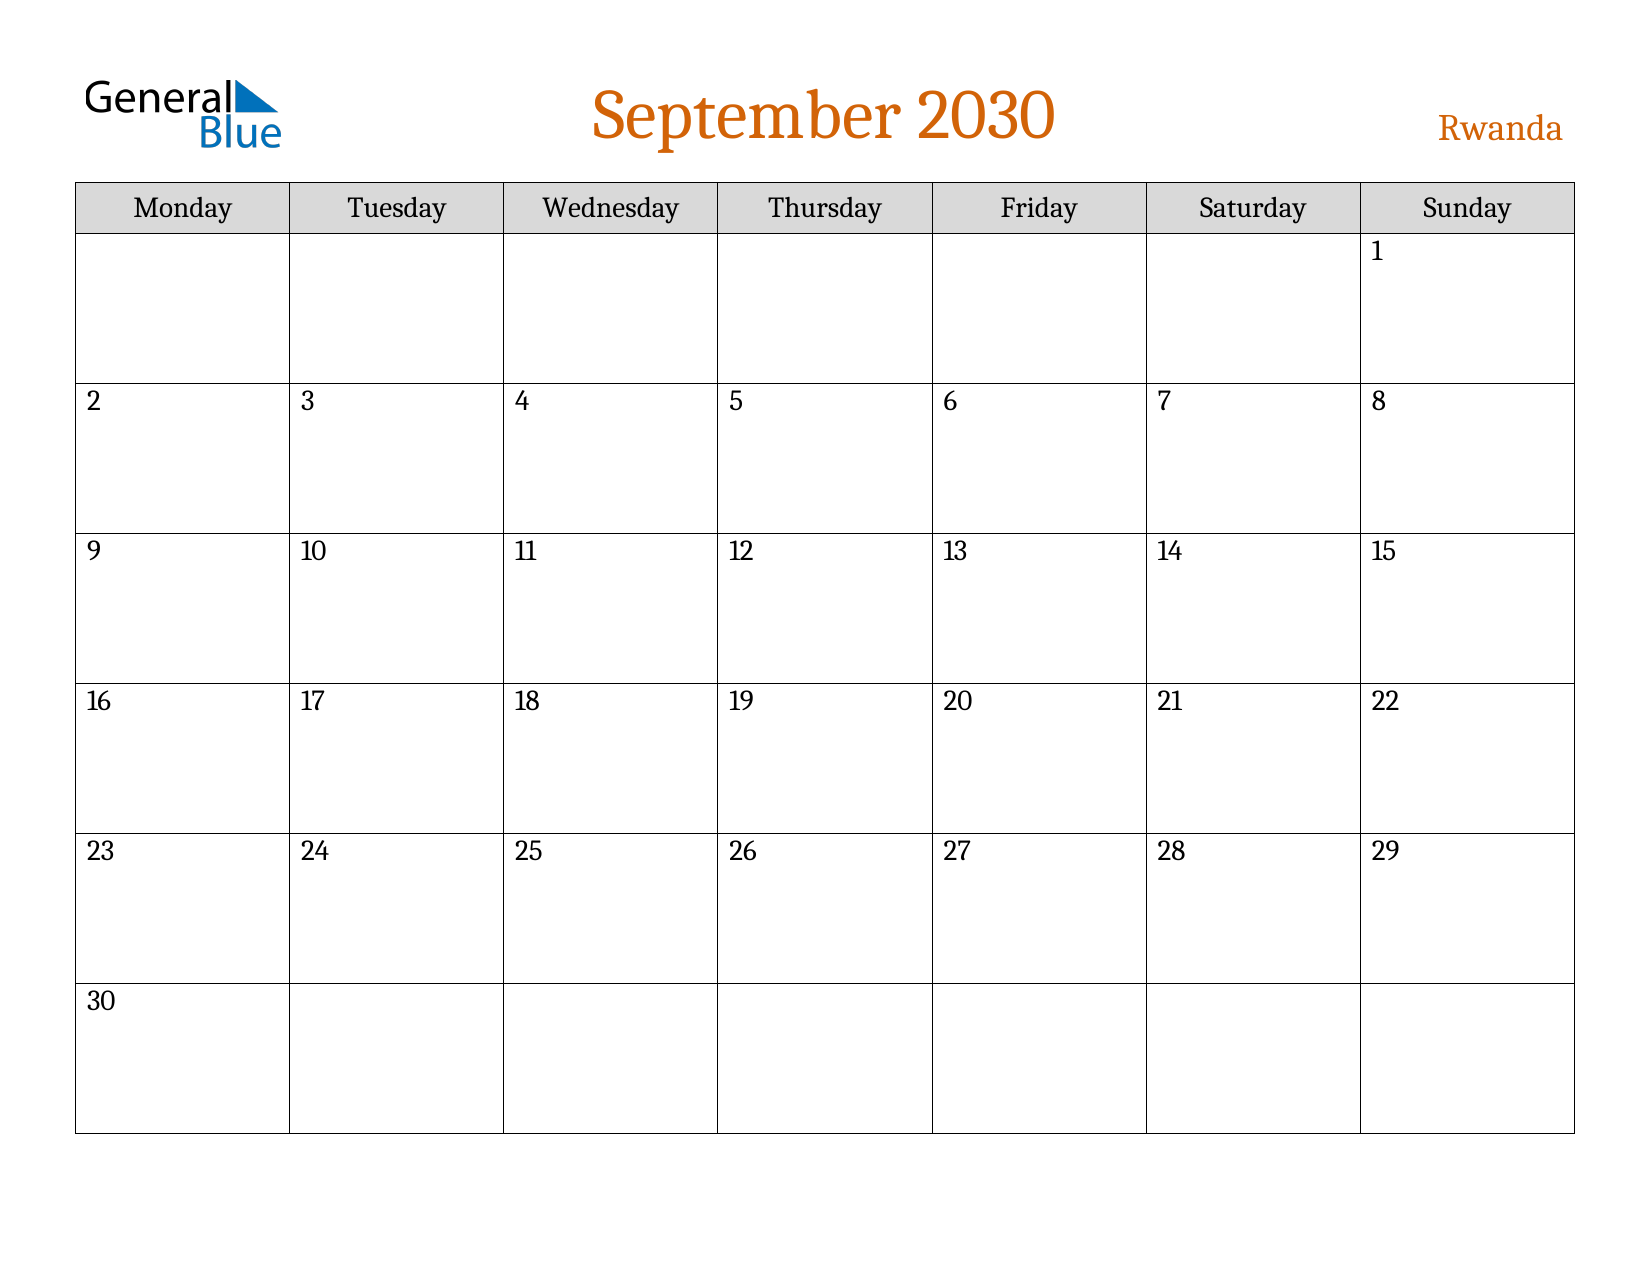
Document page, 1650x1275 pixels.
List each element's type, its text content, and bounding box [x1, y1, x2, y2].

table_cell [1361, 984, 1574, 1020]
table_cell 11 [504, 534, 717, 570]
table_cell 25 [504, 834, 717, 870]
table_cell [1147, 720, 1360, 833]
table_cell Monday [76, 183, 289, 233]
table_cell [290, 870, 503, 983]
table_cell 6 [933, 384, 1146, 420]
table_cell 1 [1361, 234, 1574, 270]
table_cell 2 [76, 384, 289, 420]
table_cell 16 [76, 684, 289, 720]
table_cell 12 [718, 534, 932, 570]
table_cell [1361, 720, 1574, 833]
table_cell 7 [1147, 384, 1360, 420]
table_cell 14 [1147, 534, 1360, 570]
table_cell [504, 870, 717, 983]
table_cell [718, 420, 932, 533]
table_cell [290, 570, 503, 683]
table_cell 15 [1361, 534, 1574, 570]
table_cell [76, 570, 289, 683]
table_cell 24 [290, 834, 503, 870]
table_cell [76, 234, 289, 270]
table_cell 27 [933, 834, 1146, 870]
table_cell [504, 720, 717, 833]
table_cell [1361, 1020, 1574, 1133]
table_cell [290, 270, 503, 383]
table_cell 23 [76, 834, 289, 870]
table_cell Saturday [1147, 183, 1360, 233]
table_cell [290, 234, 503, 270]
table_cell [1361, 270, 1574, 383]
table_cell [933, 234, 1146, 270]
table_cell [290, 720, 503, 833]
table_cell 20 [933, 684, 1146, 720]
table_cell [504, 570, 717, 683]
table_cell [504, 420, 717, 533]
table_cell 13 [933, 534, 1146, 570]
table_cell [933, 984, 1146, 1020]
table_cell Wednesday [504, 183, 717, 233]
table_header Rwanda [1146, 75, 1574, 182]
table_cell 19 [718, 684, 932, 720]
table_cell [290, 420, 503, 533]
table_cell 22 [1361, 684, 1574, 720]
table_cell Friday [933, 183, 1146, 233]
table_cell [718, 270, 932, 383]
table_cell [504, 270, 717, 383]
table_cell [76, 420, 289, 533]
table_cell Thursday [718, 183, 932, 233]
table_cell [1361, 570, 1574, 683]
table_cell 8 [1361, 384, 1574, 420]
table_cell [504, 234, 717, 270]
table_cell [933, 1020, 1146, 1133]
table_cell 9 [76, 534, 289, 570]
table_cell [76, 270, 289, 383]
table_cell [718, 1020, 932, 1133]
table_cell [1361, 870, 1574, 983]
table_cell 30 [76, 984, 289, 1020]
table_cell [933, 870, 1146, 983]
table_cell [1147, 870, 1360, 983]
table_cell [933, 420, 1146, 533]
table_cell Sunday [1361, 183, 1574, 233]
table_cell 3 [290, 384, 503, 420]
table_header September 2030 [504, 75, 1146, 182]
table_cell 26 [718, 834, 932, 870]
table_cell [76, 720, 289, 833]
table_cell [1147, 570, 1360, 683]
table_cell [1147, 270, 1360, 383]
table_cell [718, 720, 932, 833]
picture [86, 80, 281, 148]
table_cell [290, 1020, 503, 1133]
table_cell 5 [718, 384, 932, 420]
table_cell 29 [1361, 834, 1574, 870]
table_cell [718, 870, 932, 983]
table_cell [1147, 984, 1360, 1020]
table_cell 10 [290, 534, 503, 570]
table_cell [933, 720, 1146, 833]
table_header [76, 75, 503, 182]
table_cell [1147, 420, 1360, 533]
table_cell [76, 870, 289, 983]
table_cell [933, 570, 1146, 683]
table_cell 21 [1147, 684, 1360, 720]
table_cell [290, 984, 503, 1020]
table_cell [504, 984, 717, 1020]
table_cell [718, 570, 932, 683]
table_cell [933, 270, 1146, 383]
table_cell [1147, 234, 1360, 270]
table_cell [504, 1020, 717, 1133]
table_cell 18 [504, 684, 717, 720]
table_cell [718, 984, 932, 1020]
table_cell 4 [504, 384, 717, 420]
table_cell Tuesday [290, 183, 503, 233]
table_cell 28 [1147, 834, 1360, 870]
table_cell [1361, 420, 1574, 533]
table_cell [76, 1020, 289, 1133]
table_cell 17 [290, 684, 503, 720]
table_cell [718, 234, 932, 270]
table_cell [1147, 1020, 1360, 1133]
